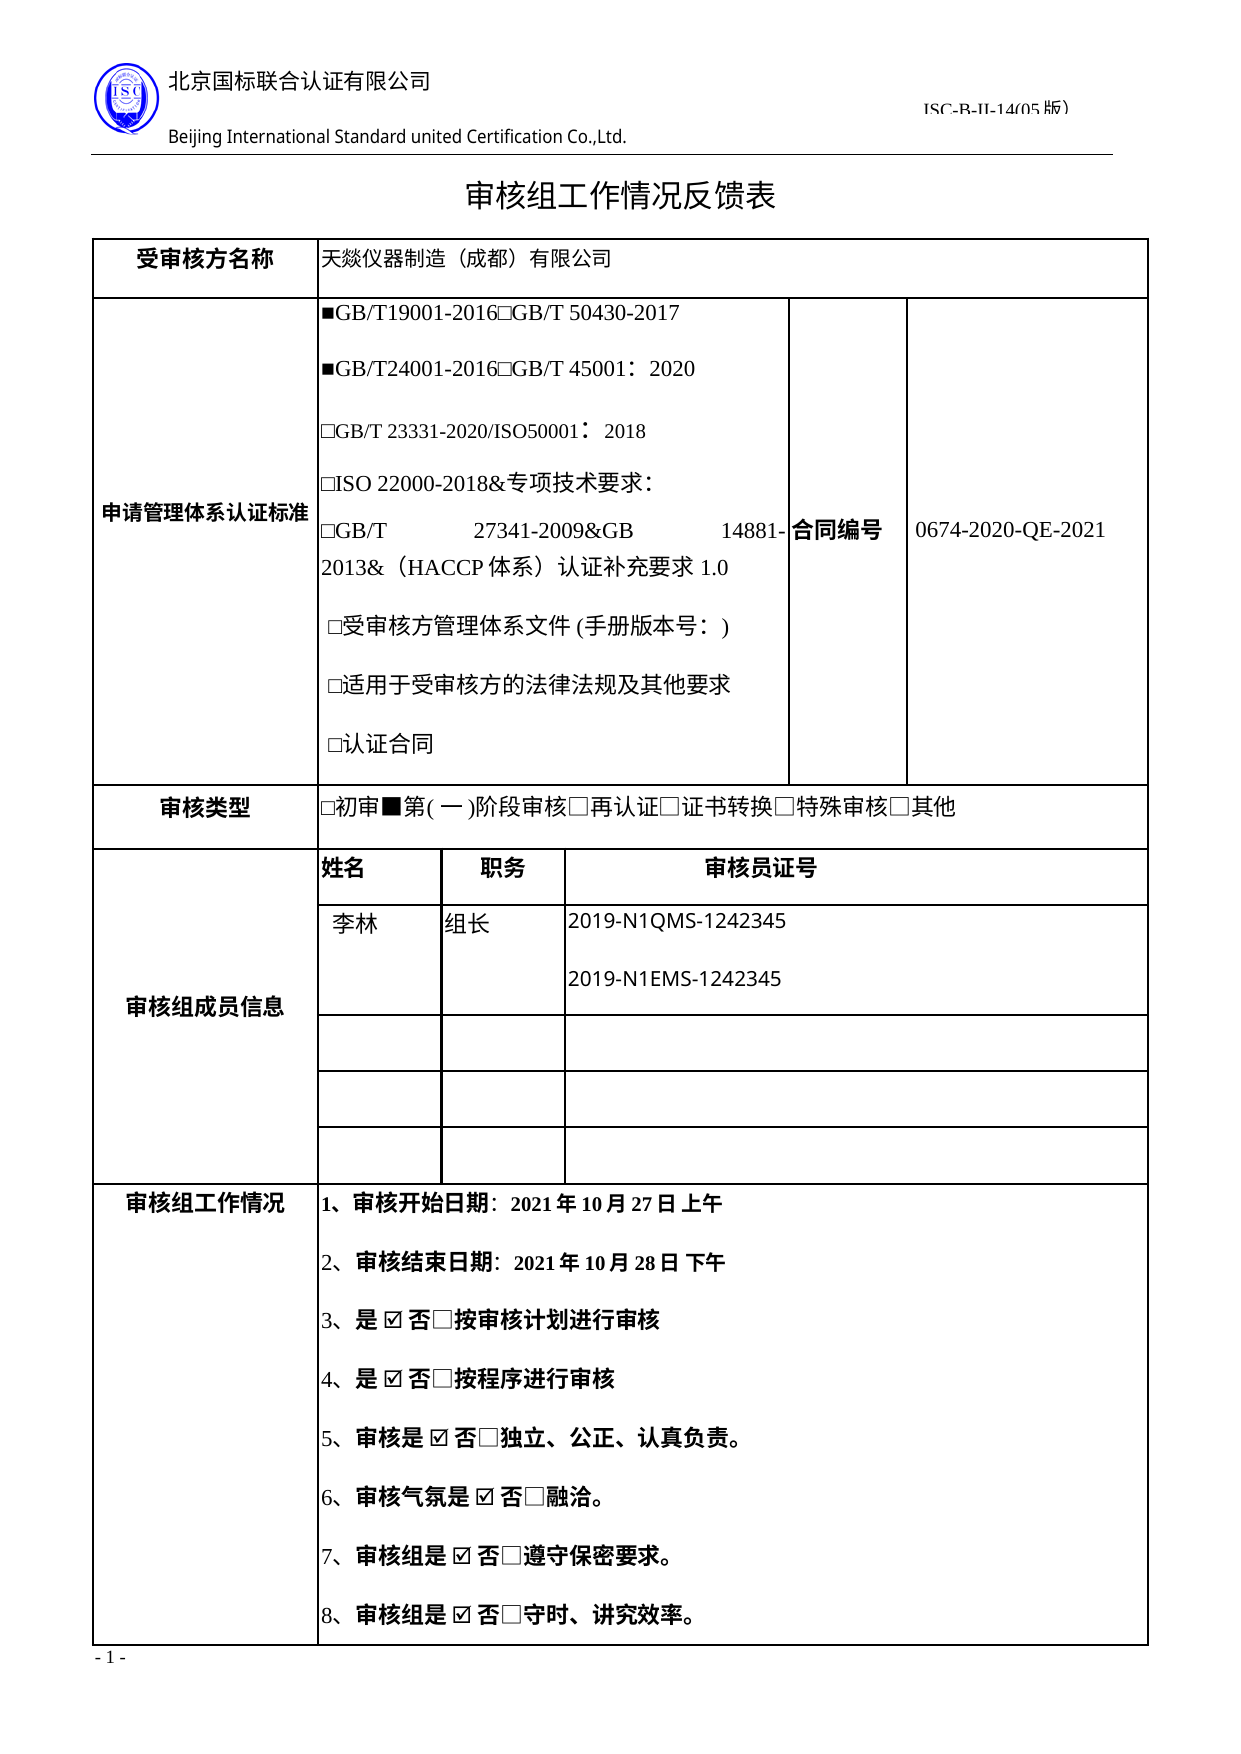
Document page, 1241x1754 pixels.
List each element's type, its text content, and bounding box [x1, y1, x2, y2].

table_cell □初审■第( 一 )阶段审核□再认证□证书转换□特殊审核□其他 [319, 786, 1147, 848]
table_header 受审核方名称 [94, 240, 317, 297]
picture [94, 63, 162, 135]
table_cell [443, 1016, 564, 1070]
table_cell 组长 [443, 906, 564, 1014]
table_cell ■GB/T19001-2016□GB/T 50430-2017 ■GB/T24001-2016□GB/T 45001：2020 □GB/T 23331-2020/ISO50001：2018 □ISO 22000-2018&专项技术要求： □GB/T 27341-2009&GB 14881-2013&（HACCP体系）认证补充要求 1.0 □受审核方管理体系文件 (手册版本号：) □适用于受审核方的法律法规及其他要求 □认证合同 [319, 299, 788, 784]
table_cell 职务 [443, 850, 564, 904]
table_cell 审核员证号 [566, 850, 1147, 904]
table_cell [319, 1185, 1147, 1644]
table_header 天燚仪器制造（成都）有限公司 [319, 240, 1147, 297]
text 审核组工作情况反馈表 [94, 171, 1146, 217]
table_cell [566, 1128, 1147, 1182]
table_cell 申请管理体系认证标准 [94, 299, 317, 784]
table_cell 审核类型 [94, 786, 317, 848]
table_cell 李林 [319, 906, 440, 1014]
table_cell [319, 1128, 440, 1182]
table_cell 0674-2020-QE-2021 [908, 299, 1147, 784]
table_cell [443, 1072, 564, 1126]
table_cell [566, 1016, 1147, 1070]
table_cell [566, 1072, 1147, 1126]
table_cell 2019-N1QMS-1242345 2019-N1EMS-1242345 [566, 906, 1147, 1014]
table_cell [319, 1072, 440, 1126]
table_cell 审核组成员信息 [94, 850, 317, 1182]
table_cell 审核组工作情况 [94, 1185, 317, 1644]
table_cell [319, 1016, 440, 1070]
table_cell 姓名 [319, 850, 440, 904]
table_cell 合同编号 [790, 299, 906, 784]
table_cell [443, 1128, 564, 1182]
